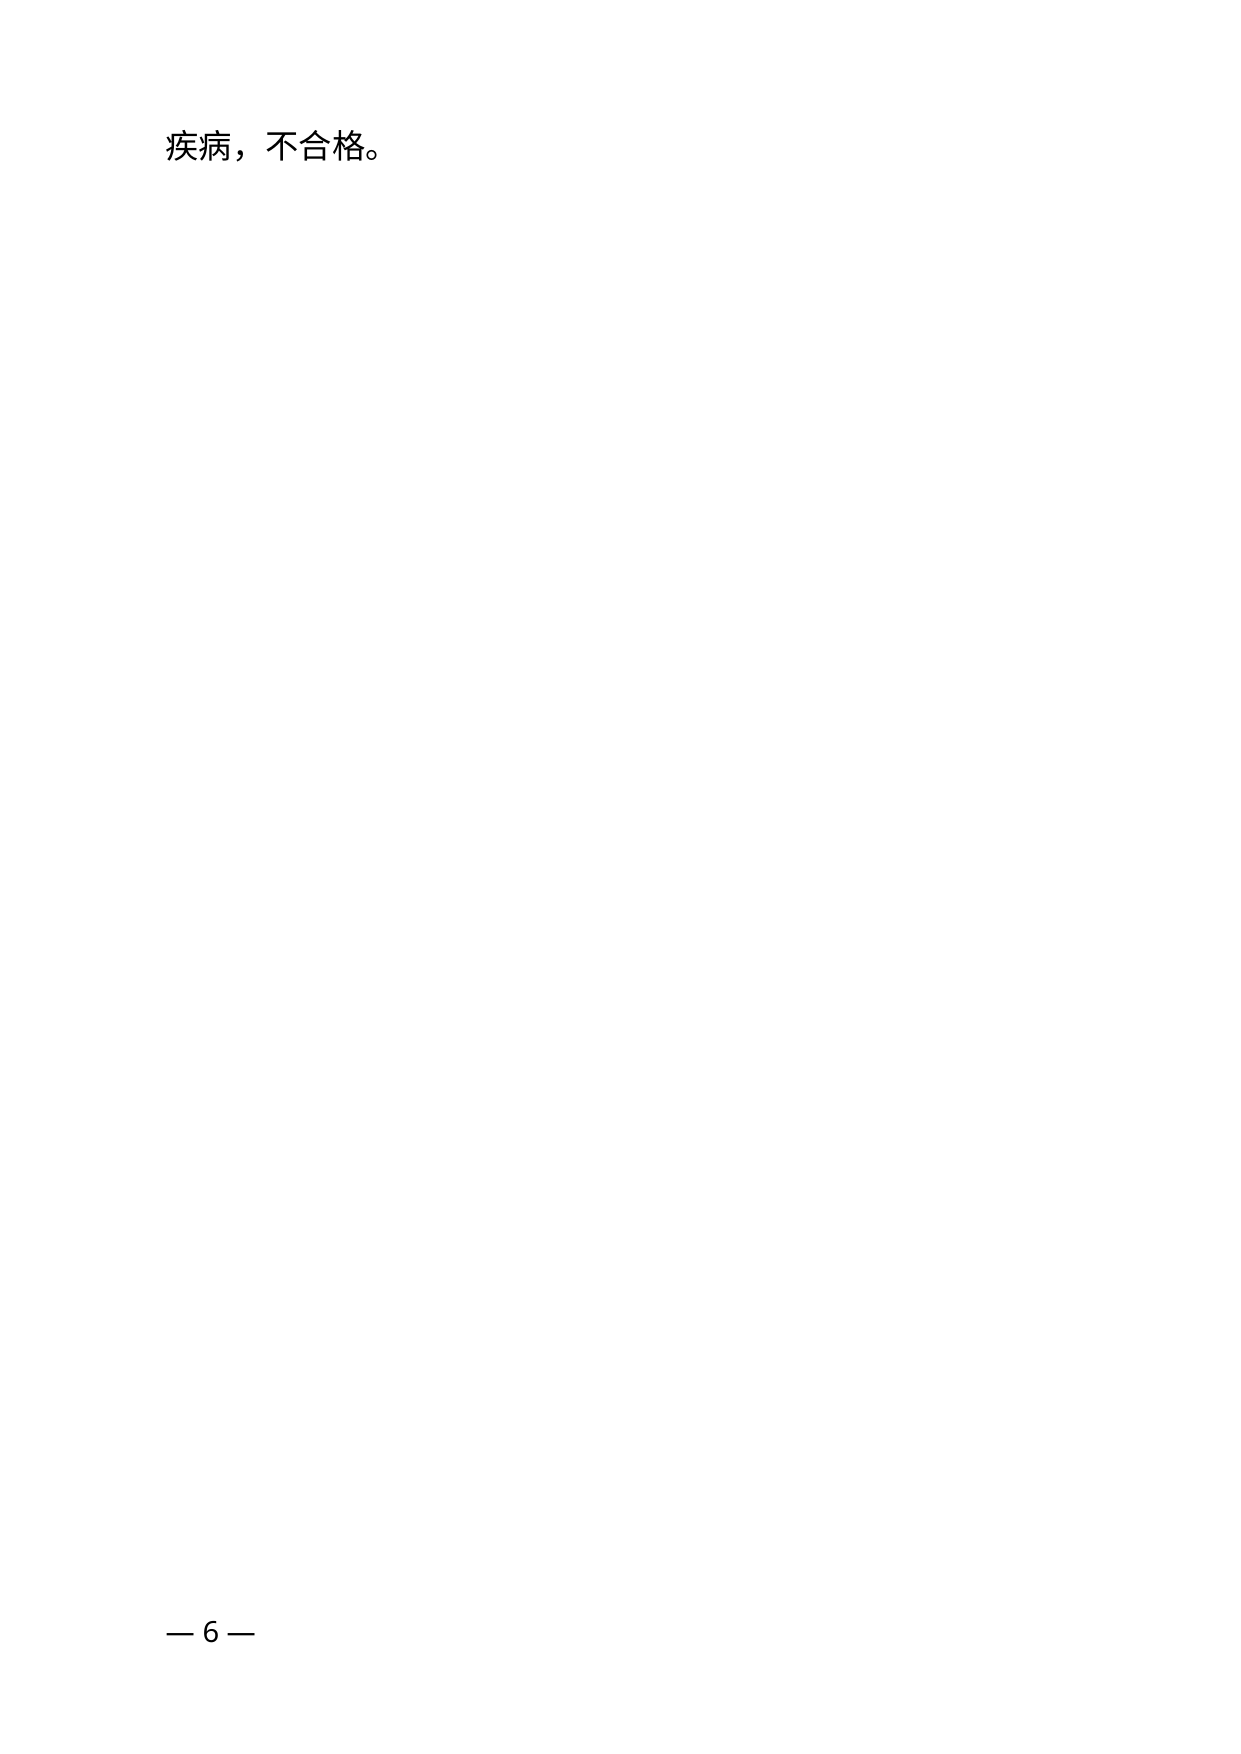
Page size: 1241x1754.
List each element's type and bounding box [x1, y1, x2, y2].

text [165, 112, 1087, 177]
